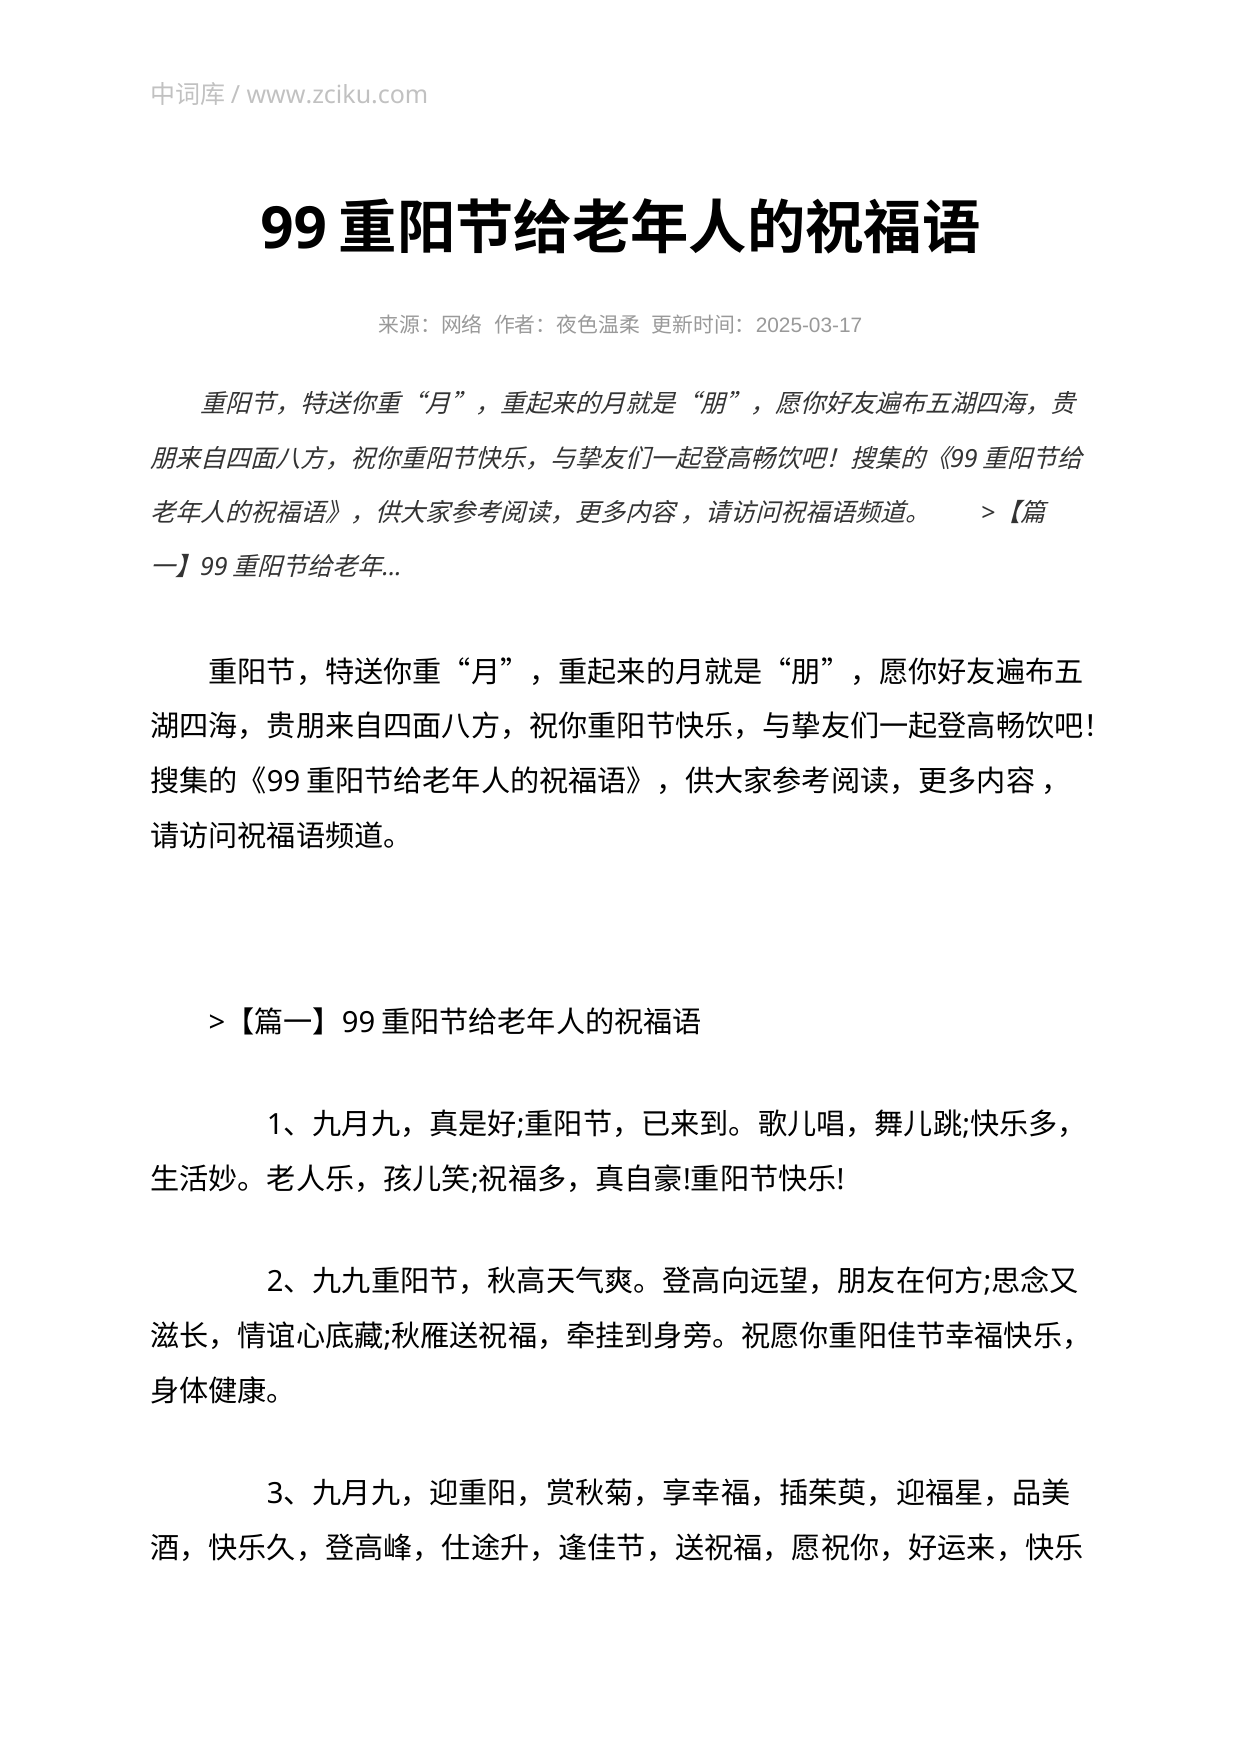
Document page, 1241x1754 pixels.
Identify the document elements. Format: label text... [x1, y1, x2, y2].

text 重阳节，特送你重“月”，重起来的月就是“朋”，愿你好友遍布五湖四海，贵朋来自四面八方，祝你重阳节快乐，与挚友们一起登高畅饮吧！搜集的《99重阳节给老年人的祝福语》，供大家参考阅读，更多内容 ，请访问祝福语频道。 [150, 648, 1090, 855]
text >【篇一】99重阳节给老年人的祝福语 [150, 999, 1090, 1041]
text 重阳节，特送你重“月”，重起来的月就是“朋”，愿你好友遍布五湖四海，贵朋来自四面八方，祝你重阳节快乐，与挚友们一起登高畅饮吧！搜集的《99重阳节给老年人的祝福语》，供大家参考阅读，更多内容 ，请访问祝福语频道。 >【篇一】99重阳节给老年... [150, 384, 1090, 583]
text 1、九月九，真是好;重阳节，已来到。歌儿唱，舞儿跳;快乐多，生活妙。老人乐，孩儿笑;祝福多，真自豪!重阳节快乐! [150, 1101, 1090, 1198]
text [150, 1469, 1090, 1567]
text 2、九九重阳节，秋高天气爽。登高向远望，朋友在何方;思念又滋长，情谊心底藏;秋雁送祝福，牵挂到身旁。祝愿你重阳佳节幸福快乐，身体健康。 [150, 1258, 1090, 1410]
text 来源：网络 作者：夜色温柔 更新时间：2025-03-17 [150, 313, 1090, 337]
subtitle 99重阳节给老年人的祝福语 [150, 181, 1090, 266]
